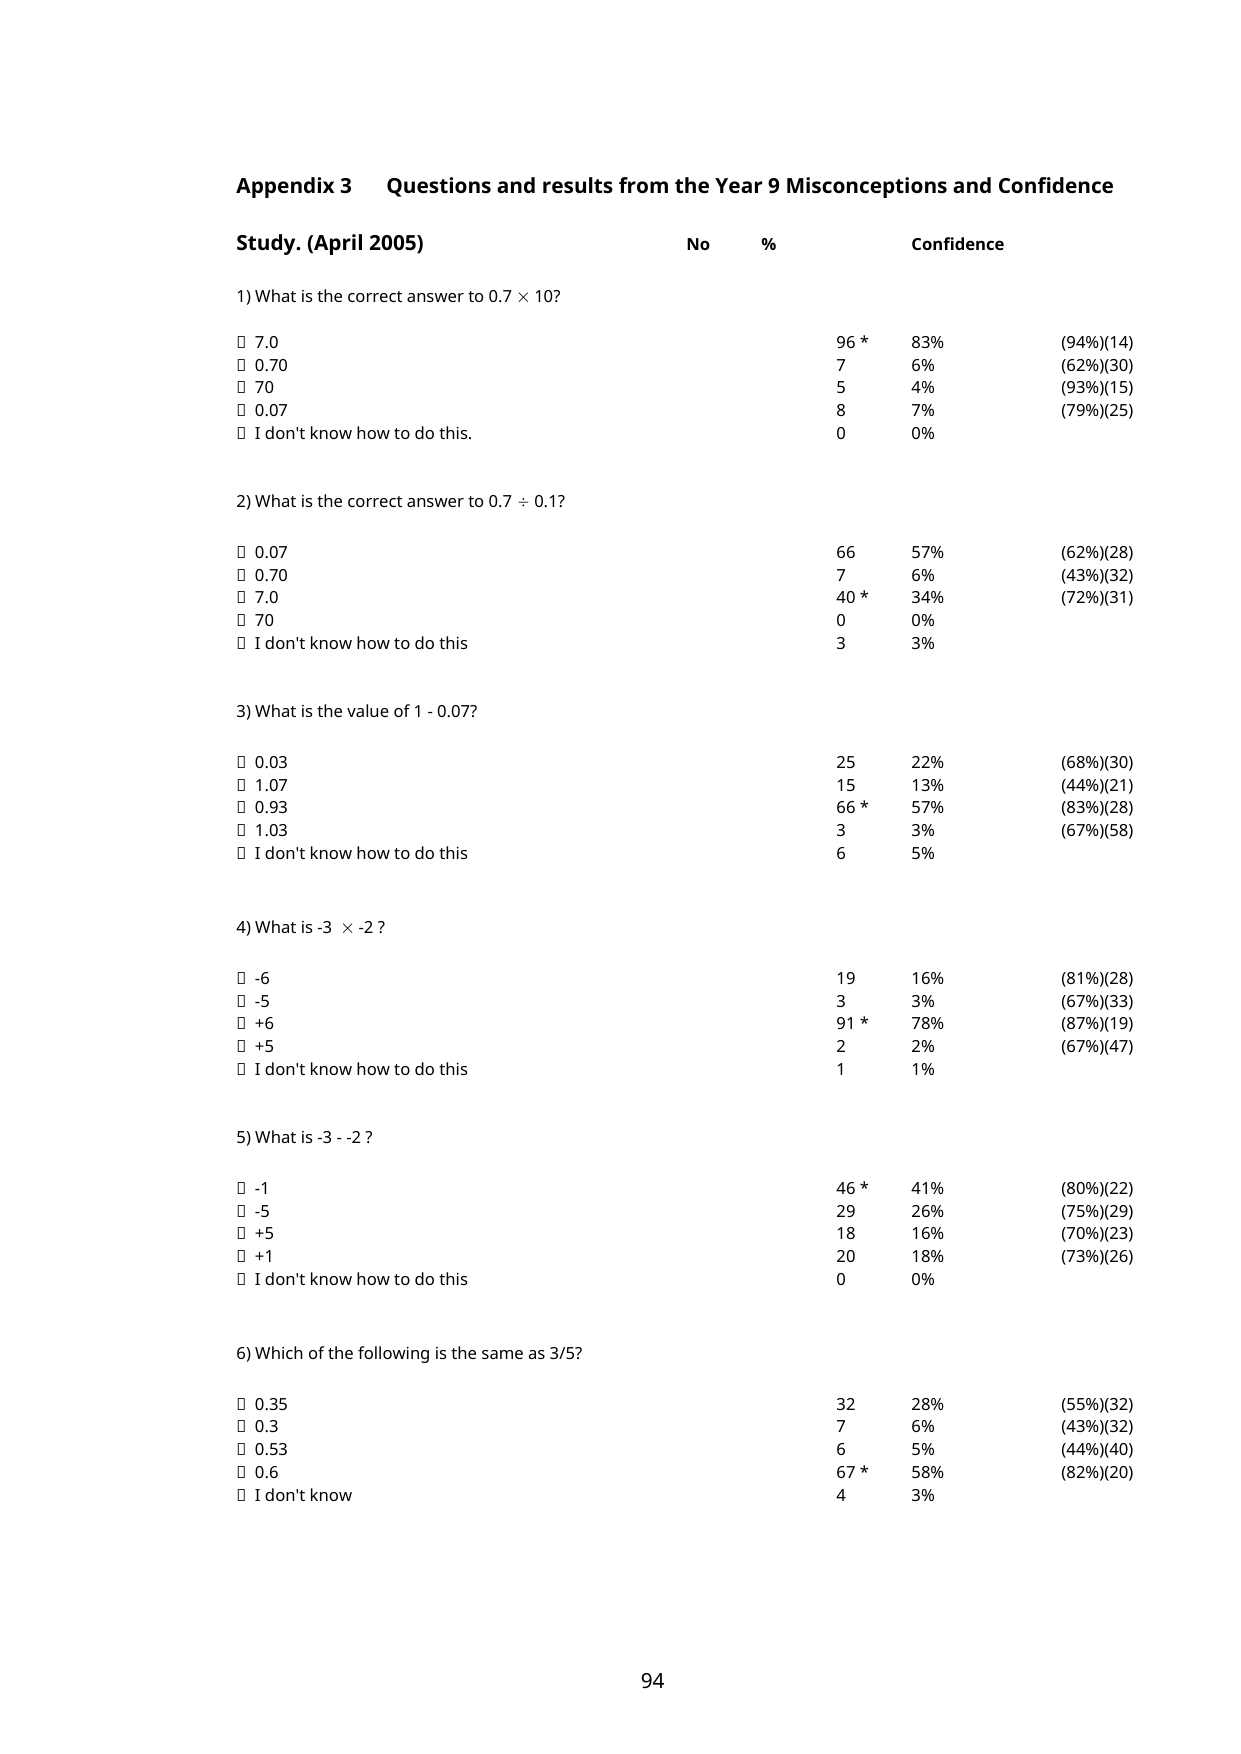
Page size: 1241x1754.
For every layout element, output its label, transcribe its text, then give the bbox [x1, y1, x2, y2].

text 6) Which of the following is the same as 3/5? [236, 1341, 1174, 1392]
text  +5 2 2% (67%)(47) [236, 1034, 1174, 1057]
text  0.3 7 6% (43%)(32) [236, 1415, 1174, 1438]
text  0.07 8 7% (79%)(25) [236, 398, 1174, 421]
text Appendix 3 Questions and results from the Year 9 Misconceptions and Confidence Study. (April 2005) No % Confidence [236, 171, 1174, 257]
text  70 5 4% (93%)(15) [236, 376, 1174, 398]
text  +6 91 * 78% (87%)(19) [236, 1012, 1174, 1034]
text  I don't know how to do this 1 1% [236, 1057, 1174, 1080]
text  0.70 7 6% (62%)(30) [236, 353, 1174, 376]
text  +5 18 16% (70%)(23) [236, 1222, 1174, 1245]
text  0.03 25 22% (68%)(30) [236, 751, 1174, 773]
text  1.03 3 3% (67%)(58) [236, 819, 1174, 841]
text  -5 3 3% (67%)(33) [236, 989, 1174, 1012]
text 5) What is -3 - -2 ? [236, 1080, 1174, 1177]
text  1.07 15 13% (44%)(21) [236, 773, 1174, 796]
text  0.53 6 5% (44%)(40) [236, 1438, 1174, 1461]
text  I don't know how to do this 3 3% [236, 631, 1174, 654]
text  70 0 0% [236, 609, 1174, 631]
text 1) What is the correct answer to 0.7 10? [236, 285, 1174, 308]
text 2) What is the correct answer to 0.7 0.1? [236, 467, 1174, 541]
text  +1 20 18% (73%)(26) [236, 1245, 1174, 1267]
text  I don't know how to do this. 0 0% [236, 421, 1174, 444]
text  I don't know 4 3% [236, 1483, 1174, 1534]
text  0.6 67 * 58% (82%)(20) [236, 1461, 1174, 1483]
text  I don't know how to do this 0 0% [236, 1267, 1174, 1341]
text  0.70 7 6% (43%)(32) [236, 563, 1174, 586]
text  0.07 66 57% (62%)(28) [236, 541, 1174, 563]
text  0.35 32 28% (55%)(32) [236, 1392, 1174, 1415]
text  I don't know how to do this 6 5% [236, 841, 1174, 893]
text  -1 46 * 41% (80%)(22) [236, 1177, 1174, 1199]
text  7.0 96 * 83% (94%)(14) [236, 308, 1174, 353]
text  7.0 40 * 34% (72%)(31) [236, 586, 1174, 609]
text  -5 29 26% (75%)(29) [236, 1199, 1174, 1222]
text 3) What is the value of 1 - 0.07? [236, 677, 1174, 751]
text  0.93 66 * 57% (83%)(28) [236, 796, 1174, 819]
text  -6 19 16% (81%)(28) [236, 966, 1174, 989]
text 4) What is -3 -2 ? [236, 893, 1174, 966]
